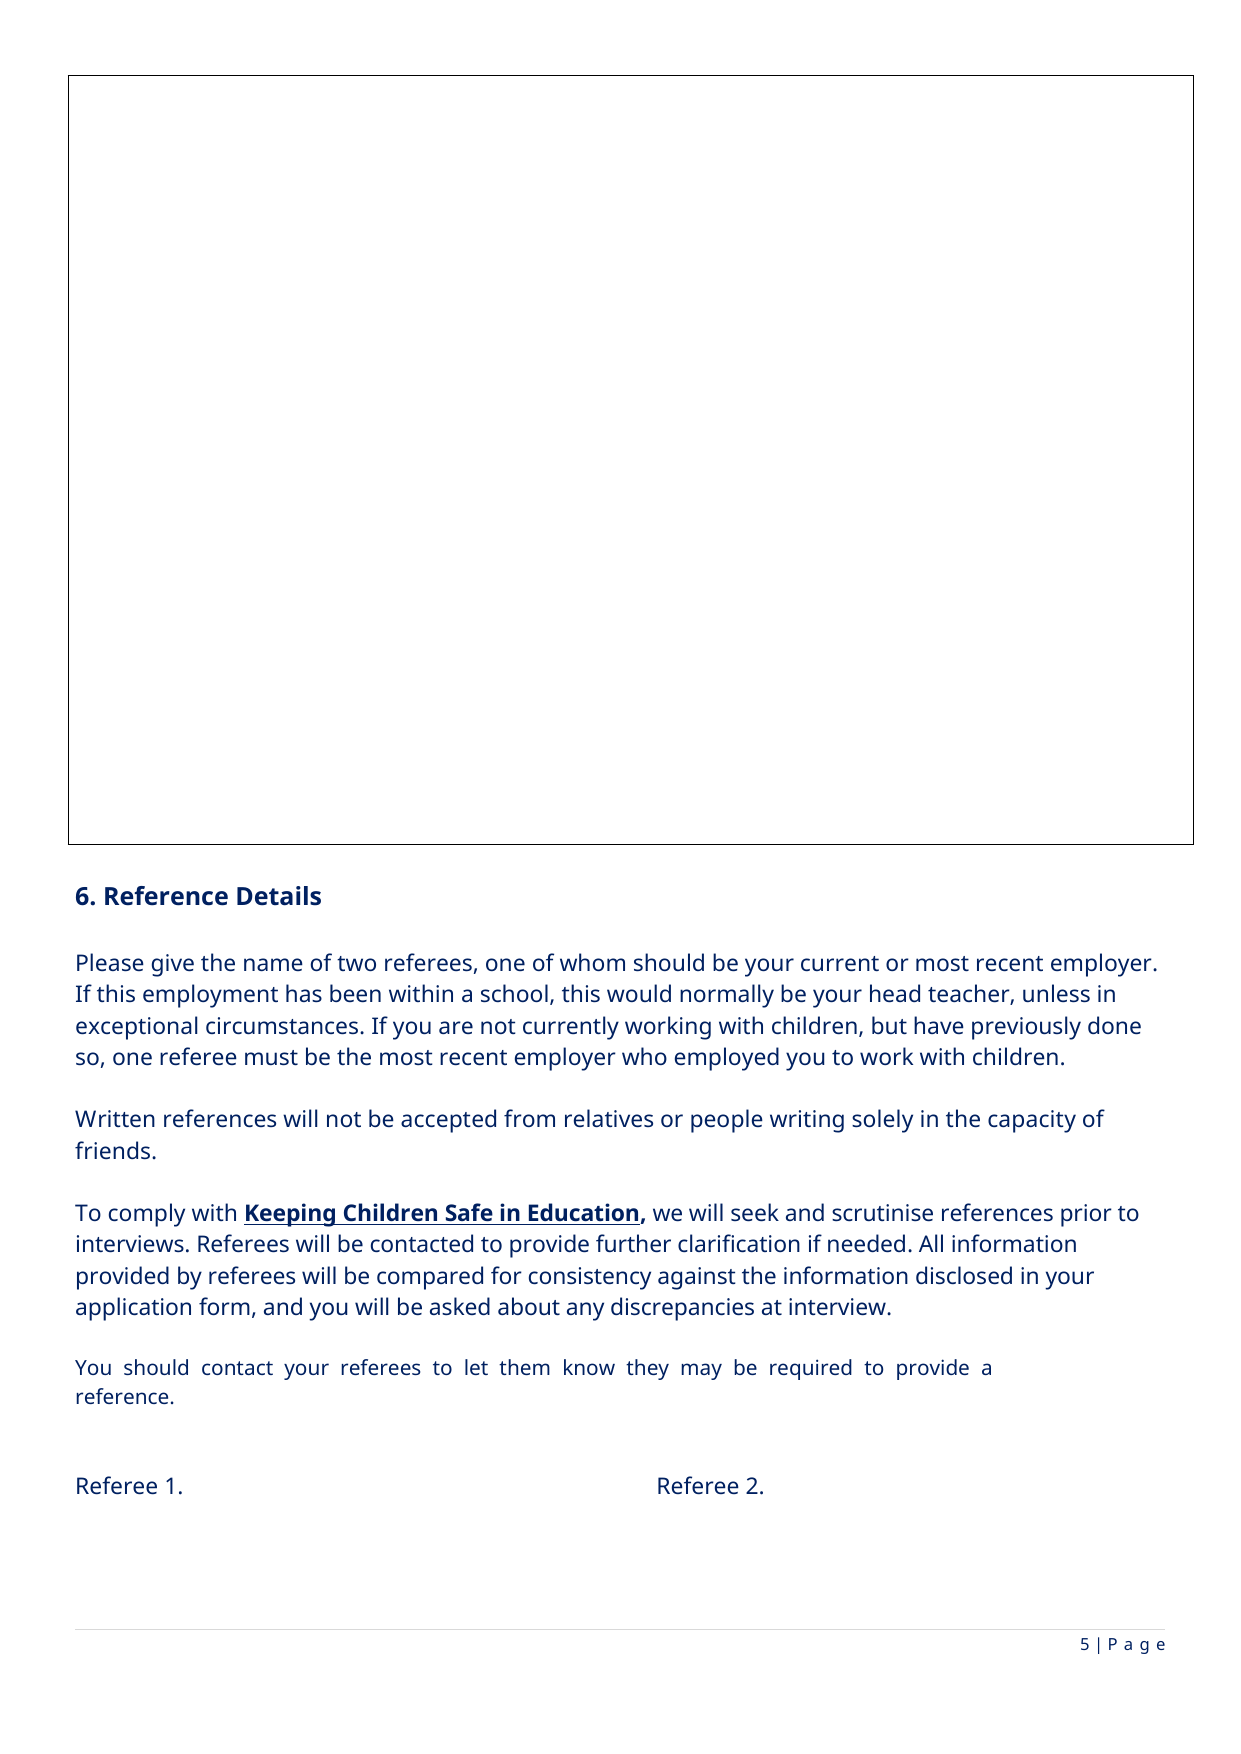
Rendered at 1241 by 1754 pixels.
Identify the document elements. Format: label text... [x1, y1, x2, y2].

text Referee 1. Referee 2. [75, 1470, 1165, 1501]
text Please give the name of two referees, one of whom should be your current or most recent employer. If this employment has been within a school, this would normally be your head teacher, unless in exceptional circumstances. If you are not currently working with children, but have previously done so, one referee must be the most recent employer who employed you to work with children. [75, 947, 1165, 1072]
text 6. Reference Details [75, 879, 1181, 913]
text To comply with Keeping Children Safe in Education, we will seek and scrutinise references prior to interviews. Referees will be contacted to provide further clarification if needed. All information provided by referees will be compared for consistency against the information disclosed in your application form, and you will be asked about any discrepancies at interview. [75, 1197, 1168, 1322]
text You should contact your referees to let them know they may be required to provide a reference. [75, 1353, 994, 1410]
text Written references will not be accepted from relatives or people writing solely in the capacity of friends. [75, 1103, 1168, 1166]
table_header [69, 76, 1193, 844]
